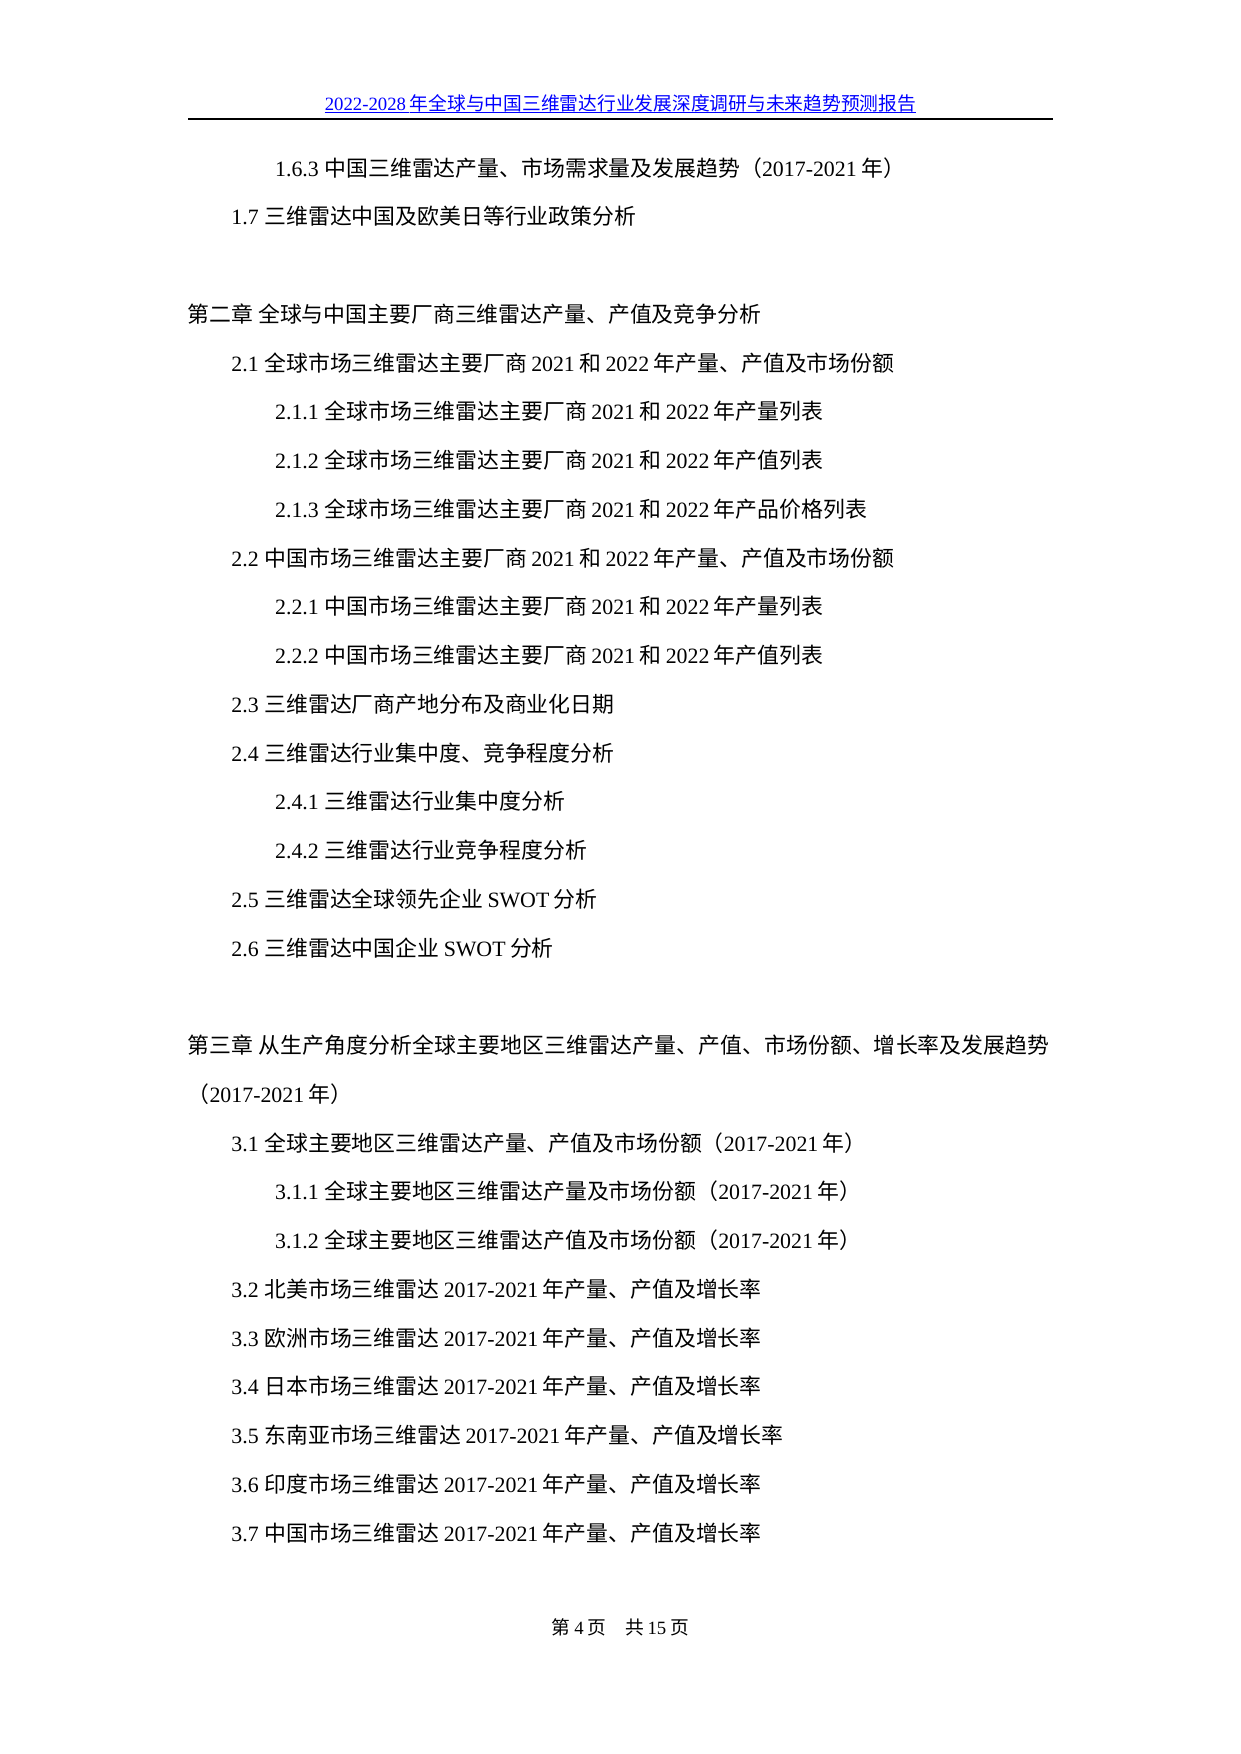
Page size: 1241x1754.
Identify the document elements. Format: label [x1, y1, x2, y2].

text [187, 150, 1053, 1548]
